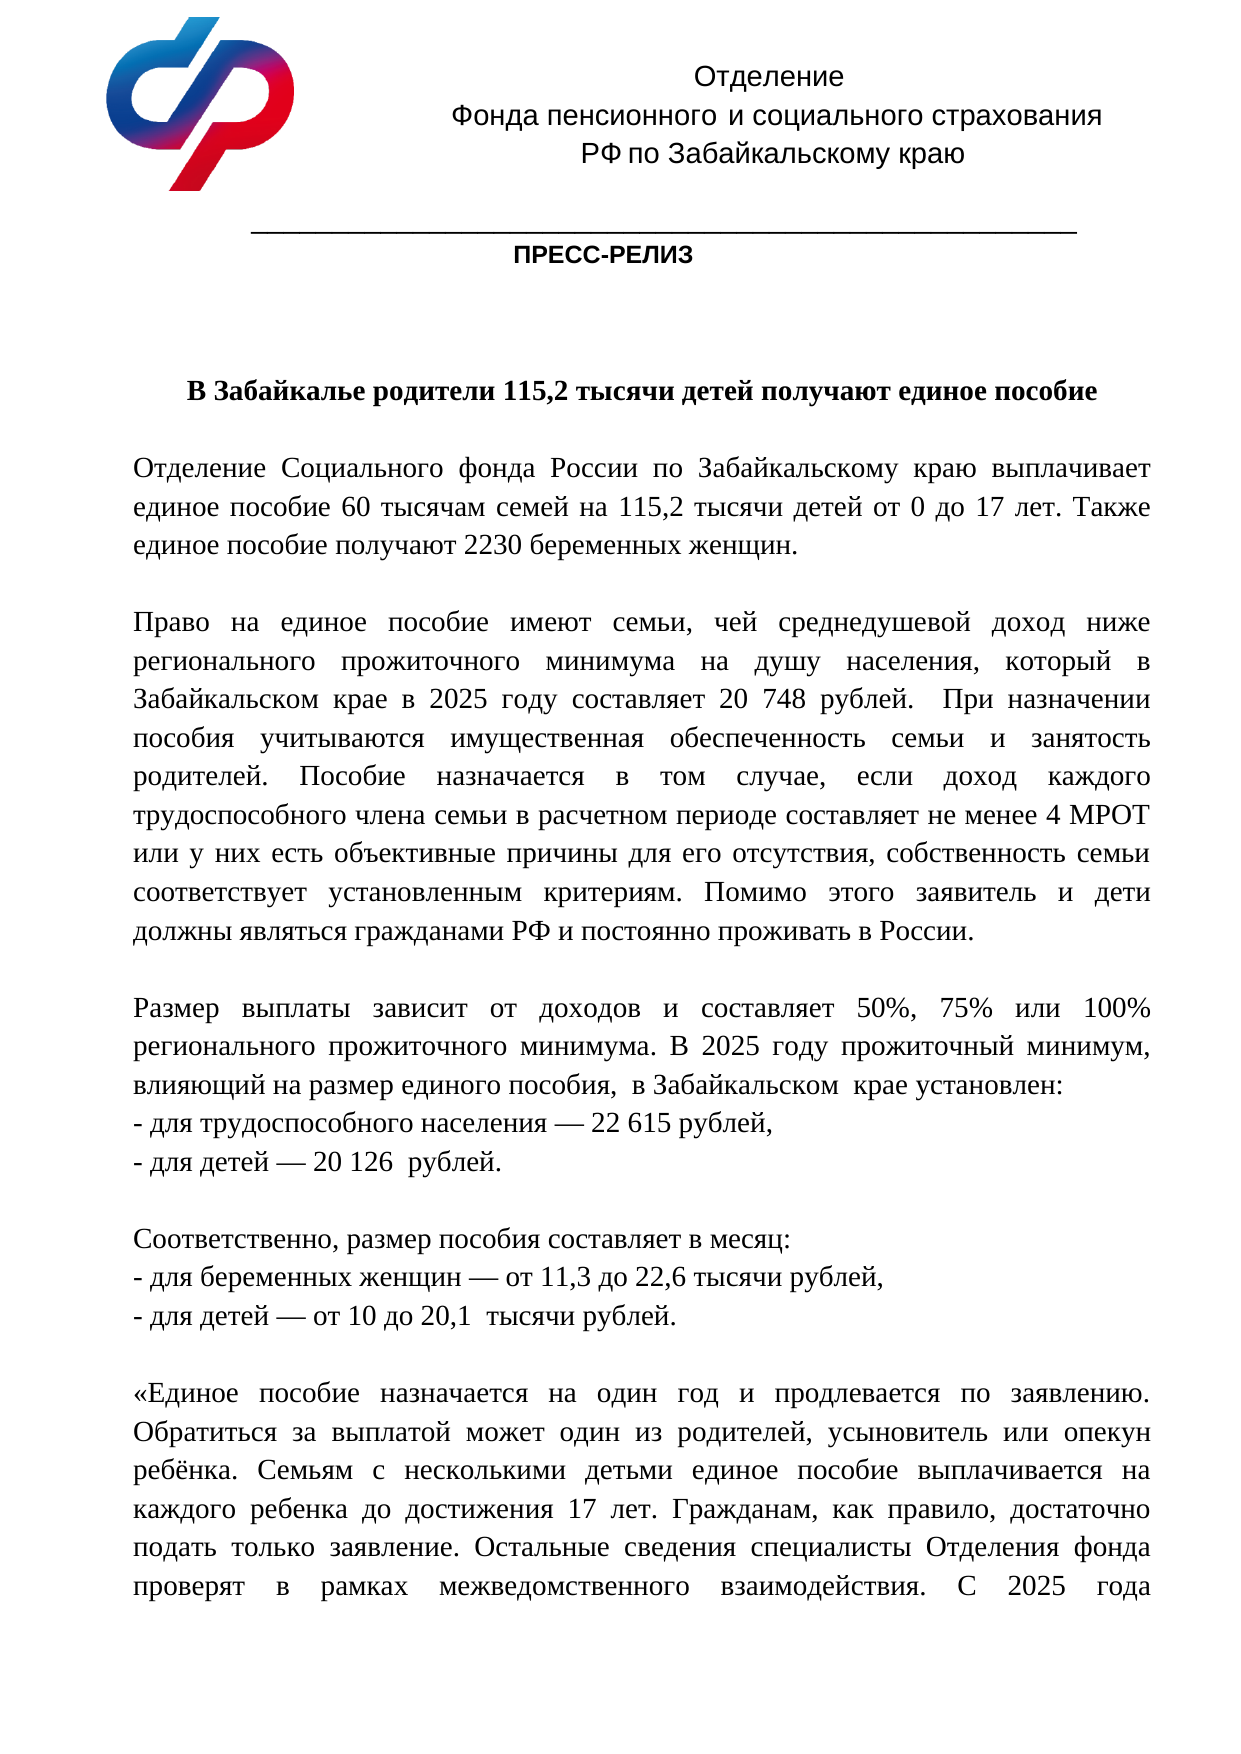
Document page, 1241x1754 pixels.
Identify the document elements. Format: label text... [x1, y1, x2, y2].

text Отделение Социального фонда России по Забайкальскому краю выплачивает единое пособие 60 тысячам семей на 115,2 тысячи детей от 0 до 17 лет. Также единое пособие получают 2230 беременных женщин. [133, 450, 1152, 561]
text Размер выплаты зависит от доходов и составляет 50%, 75% или 100% регионального прожиточного минимума. В 2025 году прожиточный минимум, влияющий на размер единого пособия, в Забайкальском крае установлен: [133, 990, 1152, 1100]
text Право на единое пособие имеют семьи, чей среднедушевой доход ниже регионального прожиточного минимума на душу населения, который в Забайкальском крае в 2025 году составляет 20 748 рублей. При назначении пособия учитываются имущественная обеспеченность семьи и занятость родителей. Пособие назначается в том случае, если доход каждого трудоспособного члена семьи в расчетном периоде составляет не менее 4 МРОТ или у них есть объективные причины для его отсутствия, собственность семьи соответствует установленным критериям. Помимо этого заявитель и дети должны являться гражданами РФ и постоянно проживать в России. [133, 604, 1152, 946]
text - для беременных женщин — от 11,3 до 22,6 тысячи рублей, [133, 1259, 1152, 1293]
text - для трудоспособного населения — 22 615 рублей, [133, 1105, 1152, 1139]
text ___________________________________________________ ПРЕСС-РЕЛИЗ [251, 175, 1152, 269]
text - для детей — 20 126 рублей. [133, 1144, 1152, 1177]
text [133, 1375, 1152, 1601]
text Фонда пенсионного и социального страхования [294, 98, 1152, 131]
text В Забайкалье родители 115,2 тысячи детей получают единое пособие [133, 373, 1152, 407]
text Отделение [294, 59, 1152, 93]
text - для детей — от 10 до 20,1 тысячи рублей. [133, 1298, 1152, 1332]
picture [106, 17, 294, 191]
text РФ по Забайкальскому краю [294, 136, 1152, 170]
text Соответственно, размер пособия составляет в месяц: [133, 1221, 1152, 1254]
